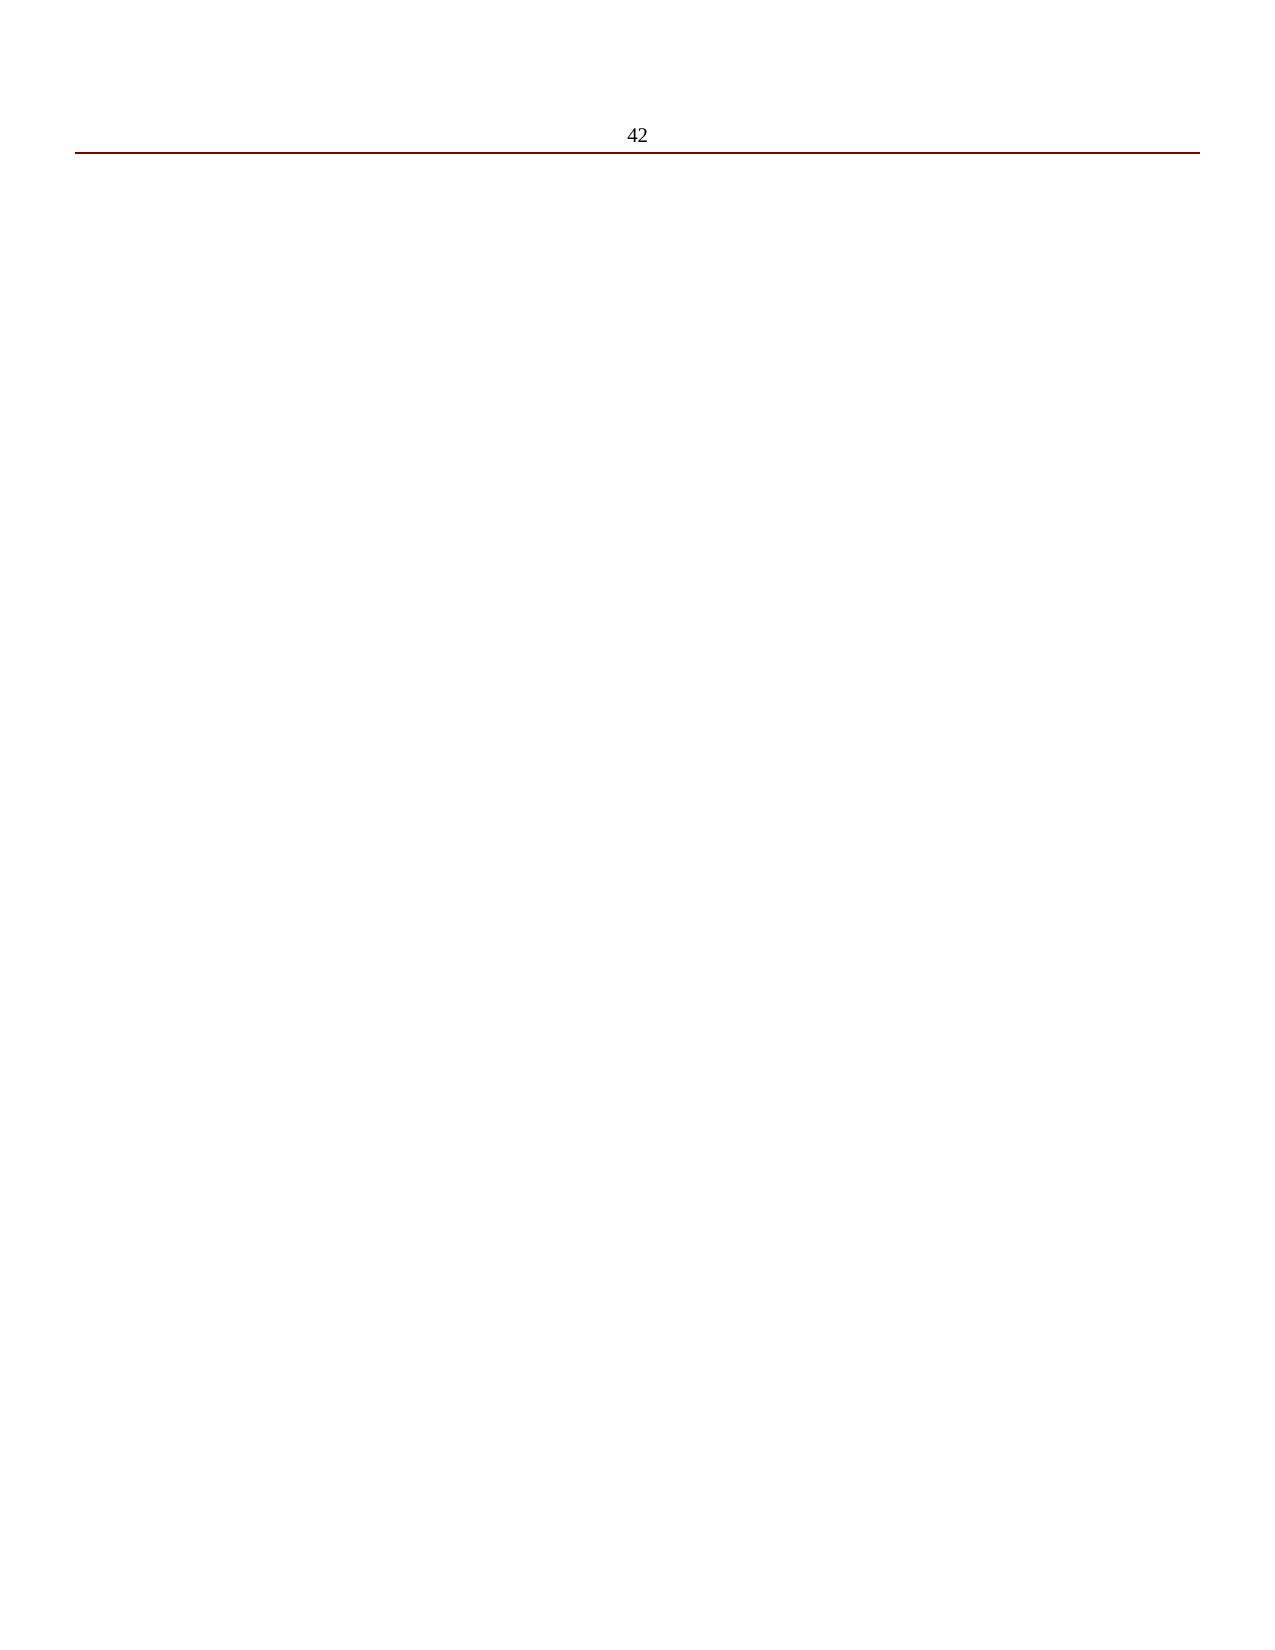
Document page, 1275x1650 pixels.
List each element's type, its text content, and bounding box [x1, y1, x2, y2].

text 42 [75, 123, 1200, 147]
